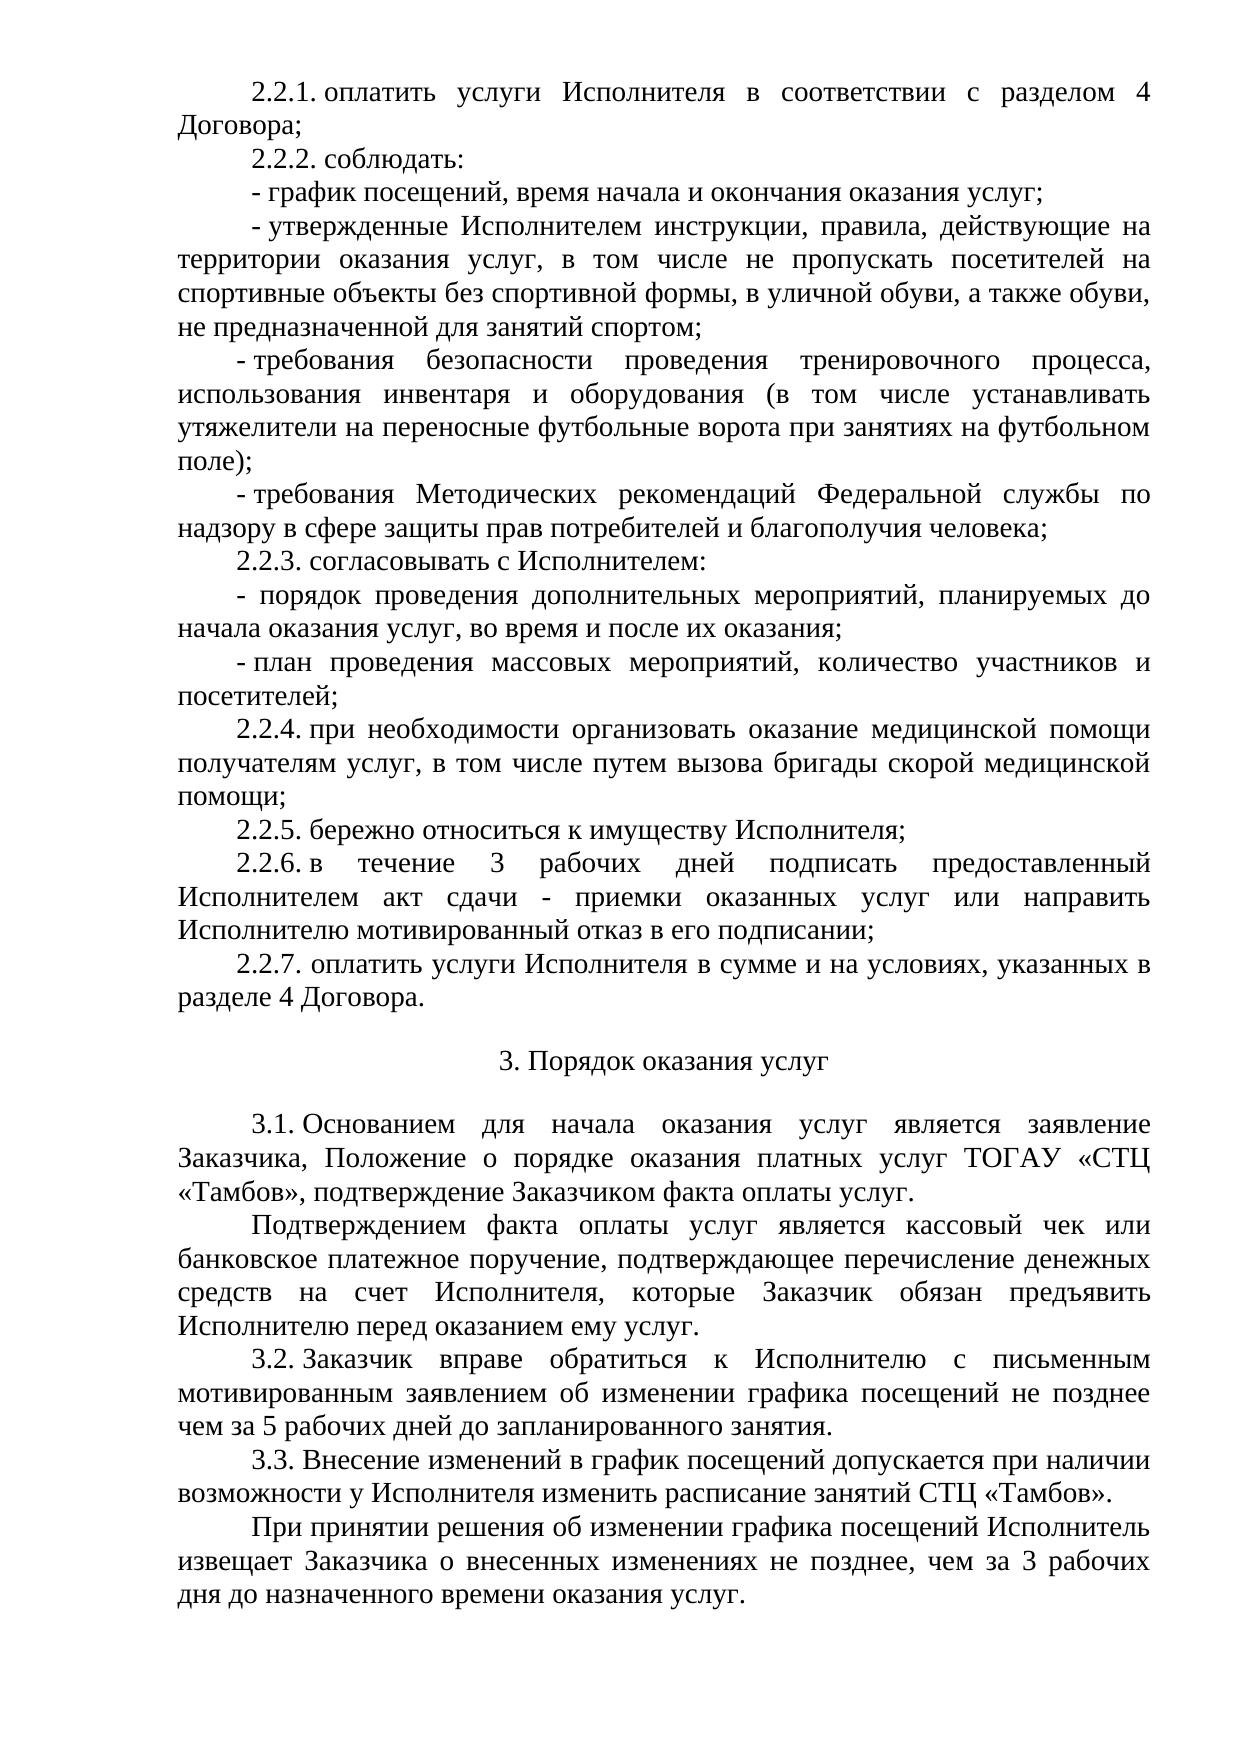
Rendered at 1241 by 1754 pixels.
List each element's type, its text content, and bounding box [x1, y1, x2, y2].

text - график посещений, время начала и окончания оказания услуг; [177, 174, 1152, 208]
text 2.2.4. при необходимости организовать оказание медицинской помощи получателям услуг, в том числе путем вызова бригады скорой медицинской помощи; [177, 711, 1152, 812]
text 2.2.6. в течение 3 рабочих дней подписать предоставленный Исполнителем акт сдачи - приемки оказанных услуг или направить Исполнителю мотивированный отказ в его подписании; [177, 845, 1152, 946]
text - план проведения массовых мероприятий, количество участников и посетителей; [177, 644, 1152, 711]
text 2.2.5. бережно относиться к имуществу Исполнителя; [177, 812, 1152, 845]
text 3.1. Основанием для начала оказания услуг является заявление Заказчика, Положение о порядке оказания платных услуг ТОГАУ «СТЦ «Тамбов», подтверждение Заказчиком факта оплаты услуг. [177, 1107, 1152, 1207]
text 2.2.3. согласовывать с Исполнителем: [177, 543, 1152, 577]
text 3. Порядок оказания услуг [176, 1043, 1152, 1077]
text 2.2.1. оплатить услуги Исполнителя в соответствии с разделом 4 Договора; [177, 74, 1152, 141]
text - требования Методических рекомендаций Федеральной службы по надзору в сфере защиты прав потребителей и благополучия человека; [177, 476, 1152, 543]
text - утвержденные Исполнителем инструкции, правила, действующие на территории оказания услуг, в том числе не пропускать посетителей на спортивные объекты без спортивной формы, в уличной обуви, а также обуви, не предназначенной для занятий спортом; [177, 208, 1152, 342]
text 3.2. Заказчик вправе обратиться к Исполнителю с письменным мотивированным заявлением об изменении графика посещений не позднее чем за 5 рабочих дней до запланированного занятия. [177, 1341, 1152, 1442]
text При принятии решения об изменении графика посещений Исполнитель извещает Заказчика о внесенных изменениях не позднее, чем за 3 рабочих дня до назначенного времени оказания услуг. [177, 1509, 1152, 1610]
text Подтверждением факта оплаты услуг является кассовый чек или банковское платежное поручение, подтверждающее перечисление денежных средств на счет Исполнителя, которые Заказчик обязан предъявить Исполнителю перед оказанием ему услуг. [177, 1207, 1152, 1341]
text - порядок проведения дополнительных мероприятий, планируемых до начала оказания услуг, во время и после их оказания; [177, 577, 1152, 644]
text 2.2.2. соблюдать: [177, 141, 1152, 174]
text - требования безопасности проведения тренировочного процесса, использования инвентаря и оборудования (в том числе устанавливать утяжелители на переносные футбольные ворота при занятиях на футбольном поле); [177, 342, 1152, 476]
text 2.2.7. оплатить услуги Исполнителя в сумме и на условиях, указанных в разделе 4 Договора. [177, 946, 1152, 1013]
text 3.3. Внесение изменений в график посещений допускается при наличии возможности у Исполнителя изменить расписание занятий СТЦ «Тамбов». [177, 1442, 1152, 1509]
